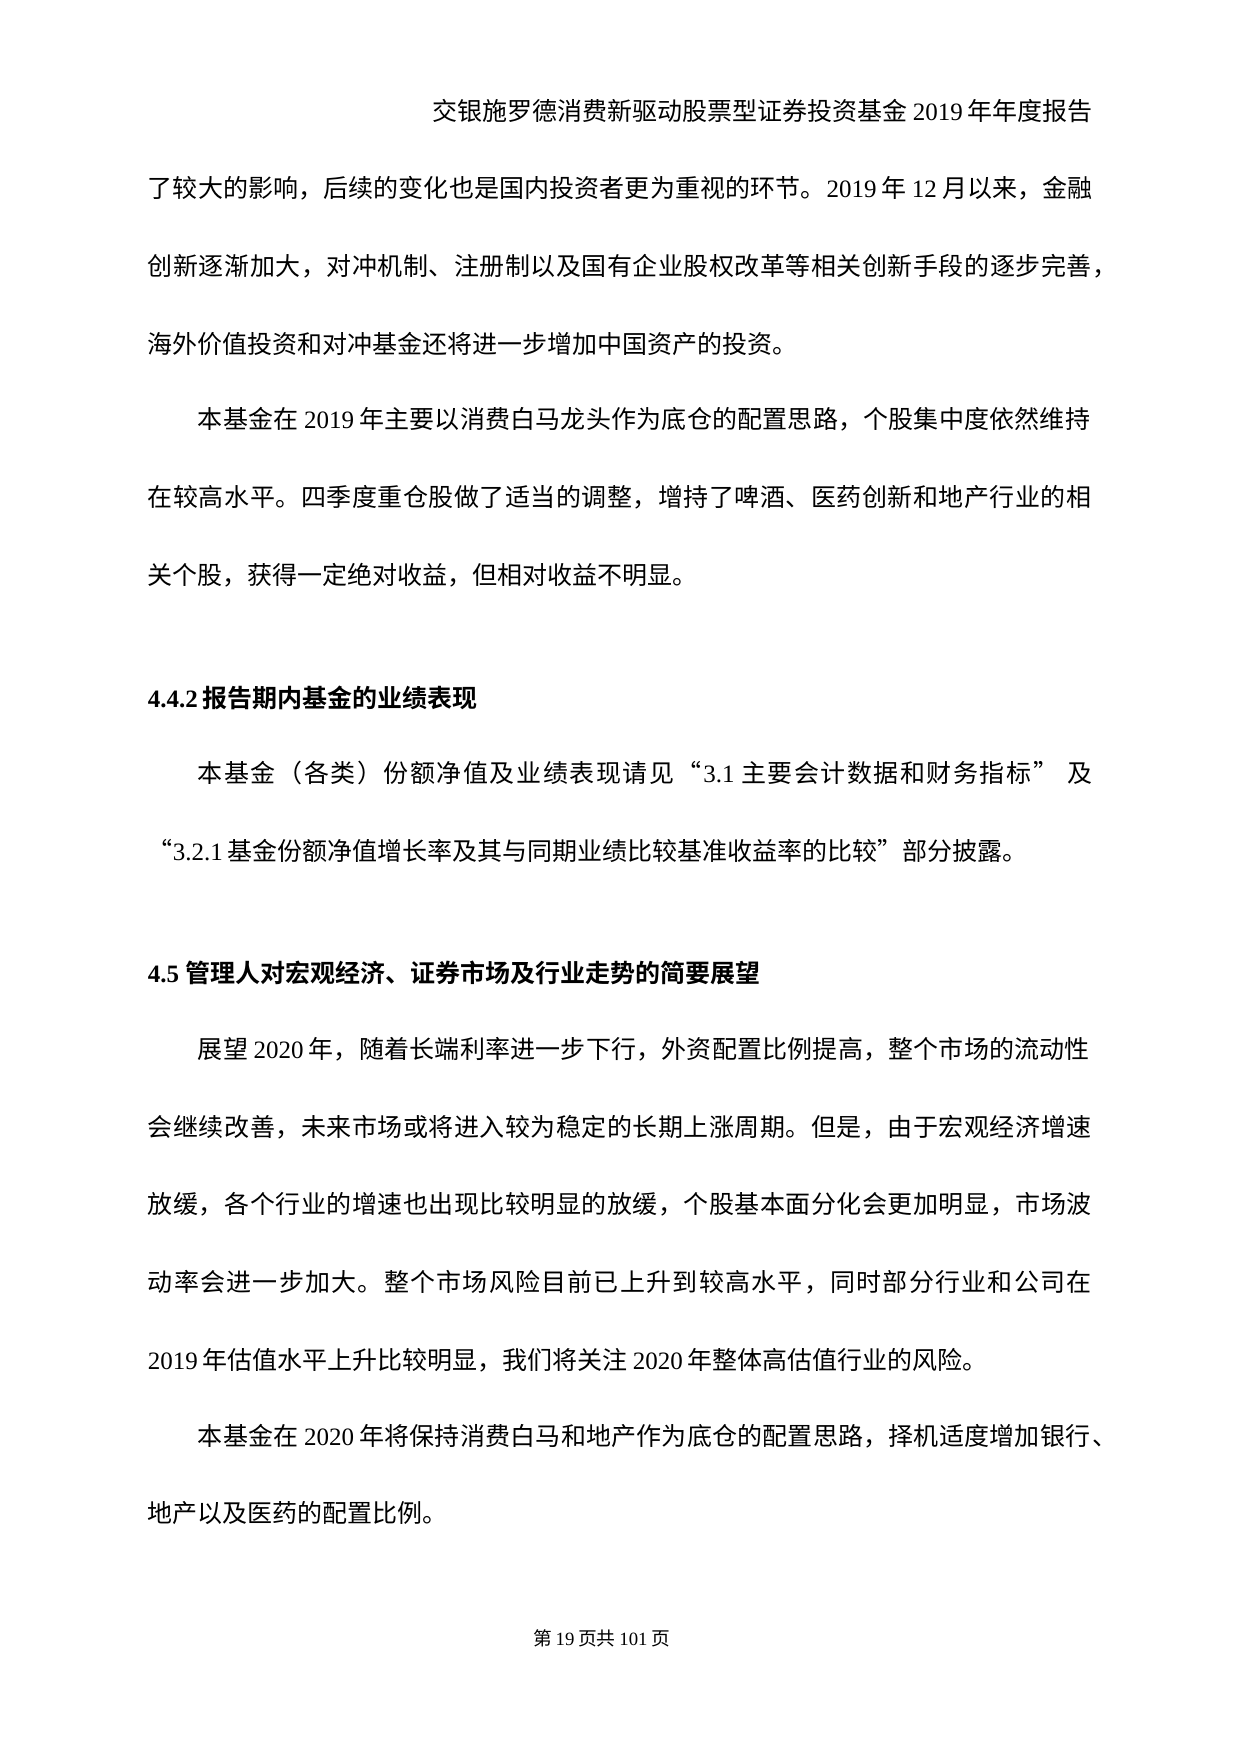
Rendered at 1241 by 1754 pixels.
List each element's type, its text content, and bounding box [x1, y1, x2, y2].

text 展望2020年，随着长端利率进一步下行，外资配置比例提高，整个市场的流动性会继续改善，未来市场或将进入较为稳定的长期上涨周期。但是，由于宏观经济增速放缓，各个行业的增速也出现比较明显的放缓，个股基本面分化会更加明显，市场波动率会进一步加大。整个市场风险目前已上升到较高水平，同时部分行业和公司在2019年估值水平上升比较明显，我们将关注2020年整体高估值行业的风险。 [148, 1015, 1092, 1391]
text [148, 154, 1092, 375]
text 本基金（各类）份额净值及业绩表现请见“3.1主要会计数据和财务指标” 及“3.2.1基金份额净值增长率及其与同期业绩比较基准收益率的比较”部分披露。 [148, 739, 1092, 882]
subtitle 4.5 管理人对宏观经济、证券市场及行业走势的简要展望 [148, 939, 1092, 1004]
subtitle 4.4.2报告期内基金的业绩表现 [148, 664, 1092, 729]
text 本基金在2019年主要以消费白马龙头作为底仓的配置思路，个股集中度依然维持在较高水平。四季度重仓股做了适当的调整，增持了啤酒、医药创新和地产行业的相关个股，获得一定绝对收益，但相对收益不明显。 [148, 385, 1092, 606]
text 本基金在2020年将保持消费白马和地产作为底仓的配置思路，择机适度增加银行、地产以及医药的配置比例。 [148, 1402, 1092, 1544]
